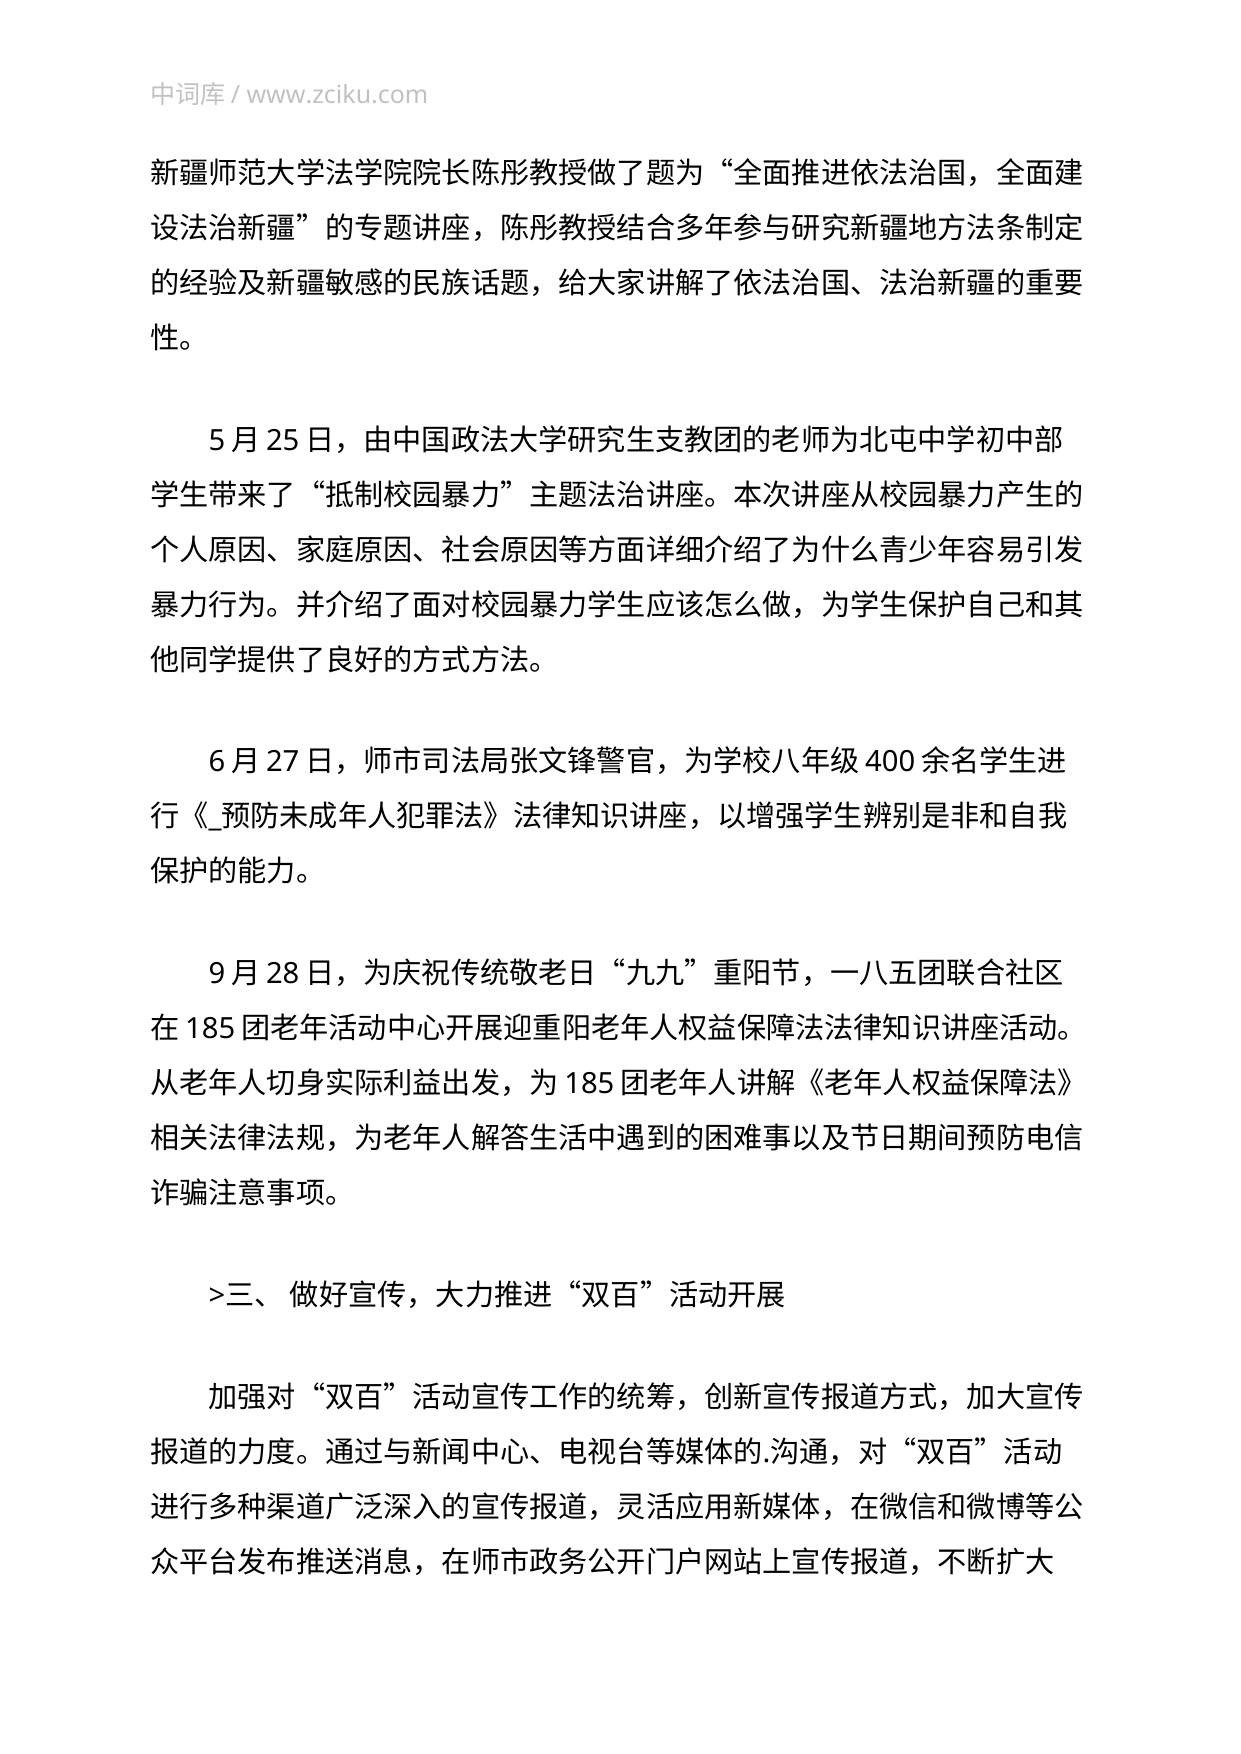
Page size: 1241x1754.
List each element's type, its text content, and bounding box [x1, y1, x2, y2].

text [150, 1373, 1090, 1580]
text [150, 150, 1090, 357]
text 9月28日，为庆祝传统敬老日“九九”重阳节，一八五团联合社区在185团老年活动中心开展迎重阳老年人权益保障法法律知识讲座活动。从老年人切身实际利益出发，为185团老年人讲解《老年人权益保障法》相关法律法规，为老年人解答生活中遇到的困难事以及节日期间预防电信诈骗注意事项。 [150, 950, 1090, 1212]
text 5月25日，由中国政法大学研究生支教团的老师为北屯中学初中部学生带来了“抵制校园暴力”主题法治讲座。本次讲座从校园暴力产生的个人原因、家庭原因、社会原因等方面详细介绍了为什么青少年容易引发暴力行为。并介绍了面对校园暴力学生应该怎么做，为学生保护自己和其他同学提供了良好的方式方法。 [150, 416, 1090, 678]
text >三、 做好宣传，大力推进“双百”活动开展 [150, 1271, 1090, 1314]
text 6月27日，师市司法局张文锋警官，为学校八年级400余名学生进行《_预防未成年人犯罪法》法律知识讲座，以增强学生辨别是非和自我保护的能力。 [150, 738, 1090, 890]
